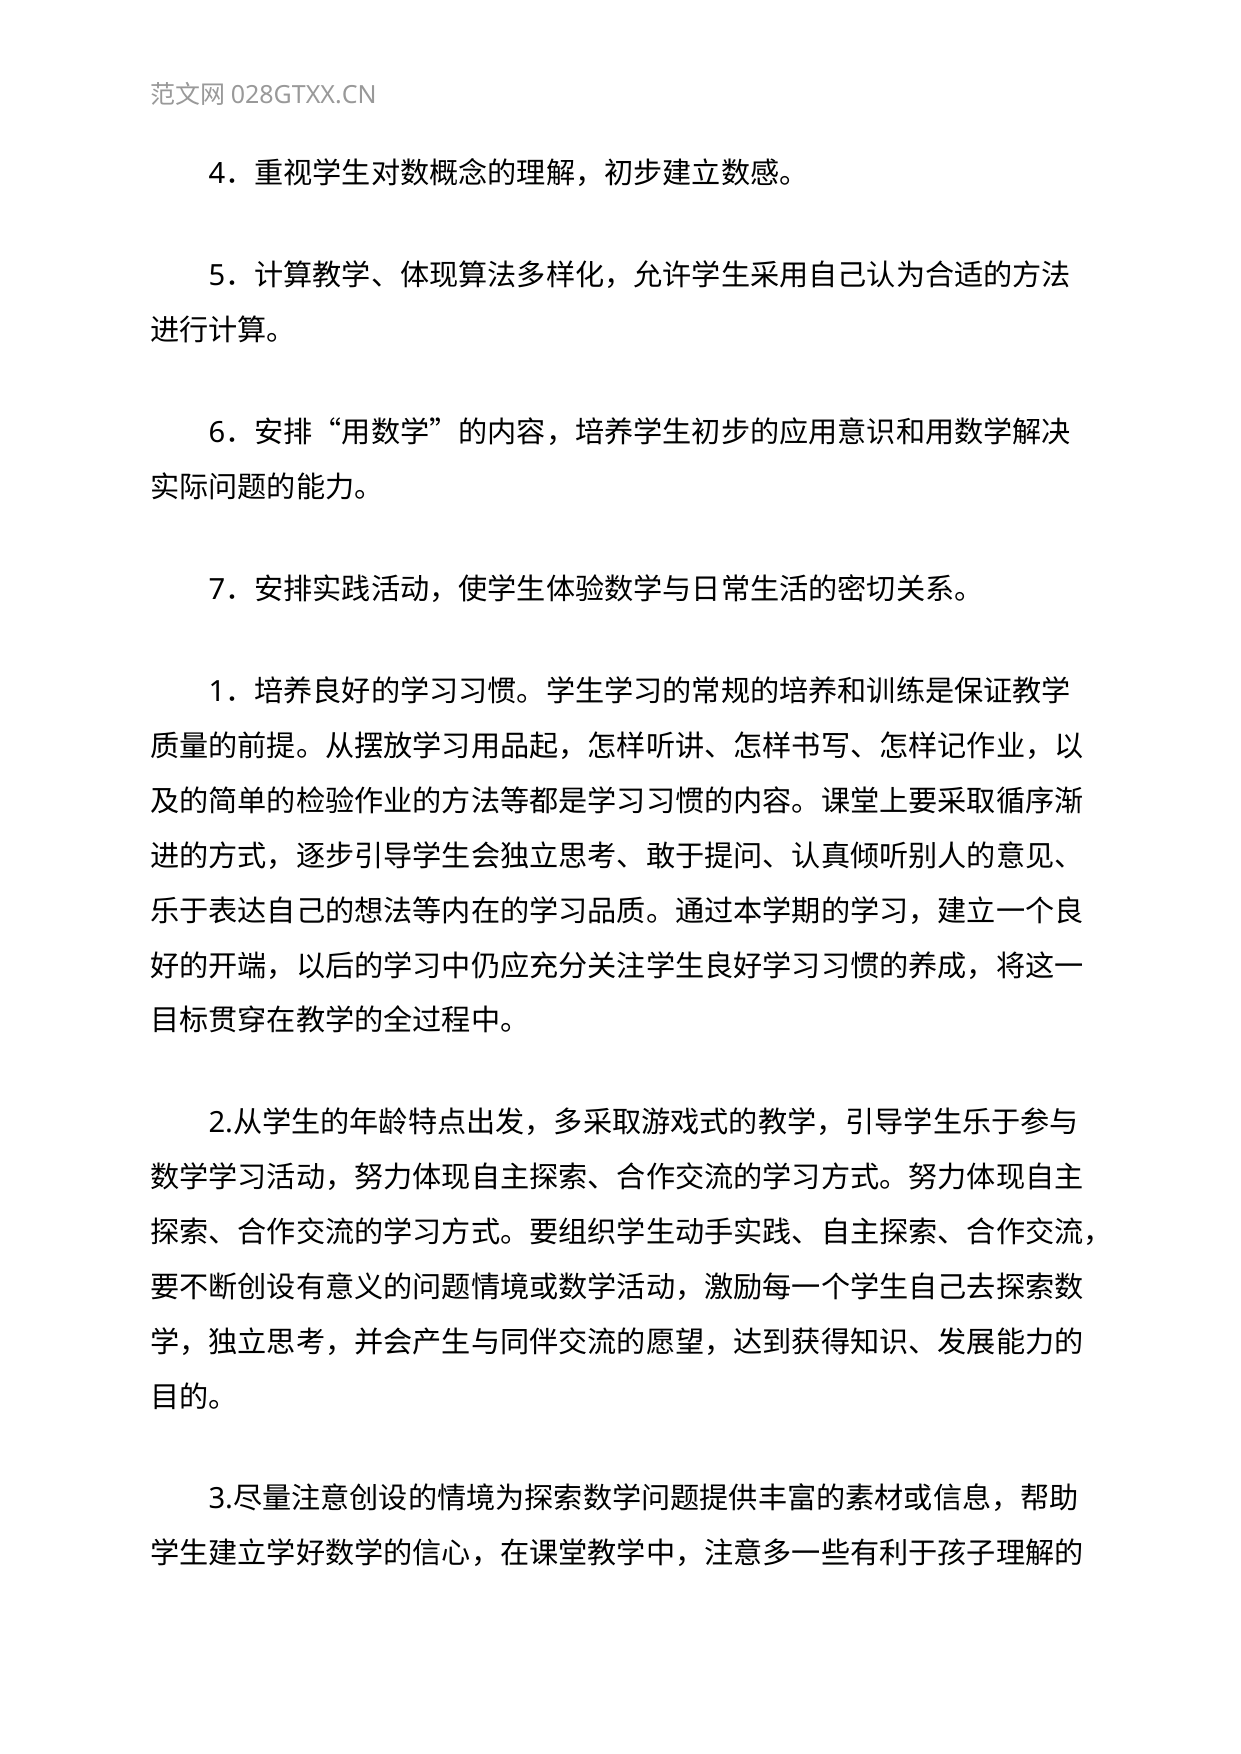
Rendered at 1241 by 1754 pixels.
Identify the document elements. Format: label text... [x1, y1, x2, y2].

text 4．重视学生对数概念的理解，初步建立数感。 [150, 150, 1090, 192]
text 2.从学生的年龄特点出发，多采取游戏式的教学，引导学生乐于参与数学学习活动，努力体现自主探索、合作交流的学习方式。努力体现自主探索、合作交流的学习方式。要组织学生动手实践、自主探索、合作交流，要不断创设有意义的问题情境或数学活动，激励每一个学生自己去探索数学，独立思考，并会产生与同伴交流的愿望，达到获得知识、发展能力的目的。 [150, 1099, 1090, 1416]
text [150, 1475, 1090, 1572]
text 5．计算教学、体现算法多样化，允许学生采用自己认为合适的方法进行计算。 [150, 252, 1090, 349]
text 1．培养良好的学习习惯。学生学习的常规的培养和训练是保证教学质量的前提。从摆放学习用品起，怎样听讲、怎样书写、怎样记作业，以及的简单的检验作业的方法等都是学习习惯的内容。课堂上要采取循序渐进的方式，逐步引导学生会独立思考、敢于提问、认真倾听别人的意见、乐于表达自己的想法等内在的学习品质。通过本学期的学习，建立一个良好的开端，以后的学习中仍应充分关注学生良好学习习惯的养成，将这一目标贯穿在教学的全过程中。 [150, 667, 1090, 1039]
text 6．安排“用数学”的内容，培养学生初步的应用意识和用数学解决实际问题的能力。 [150, 409, 1090, 506]
text 7．安排实践活动，使学生体验数学与日常生活的密切关系。 [150, 566, 1090, 608]
